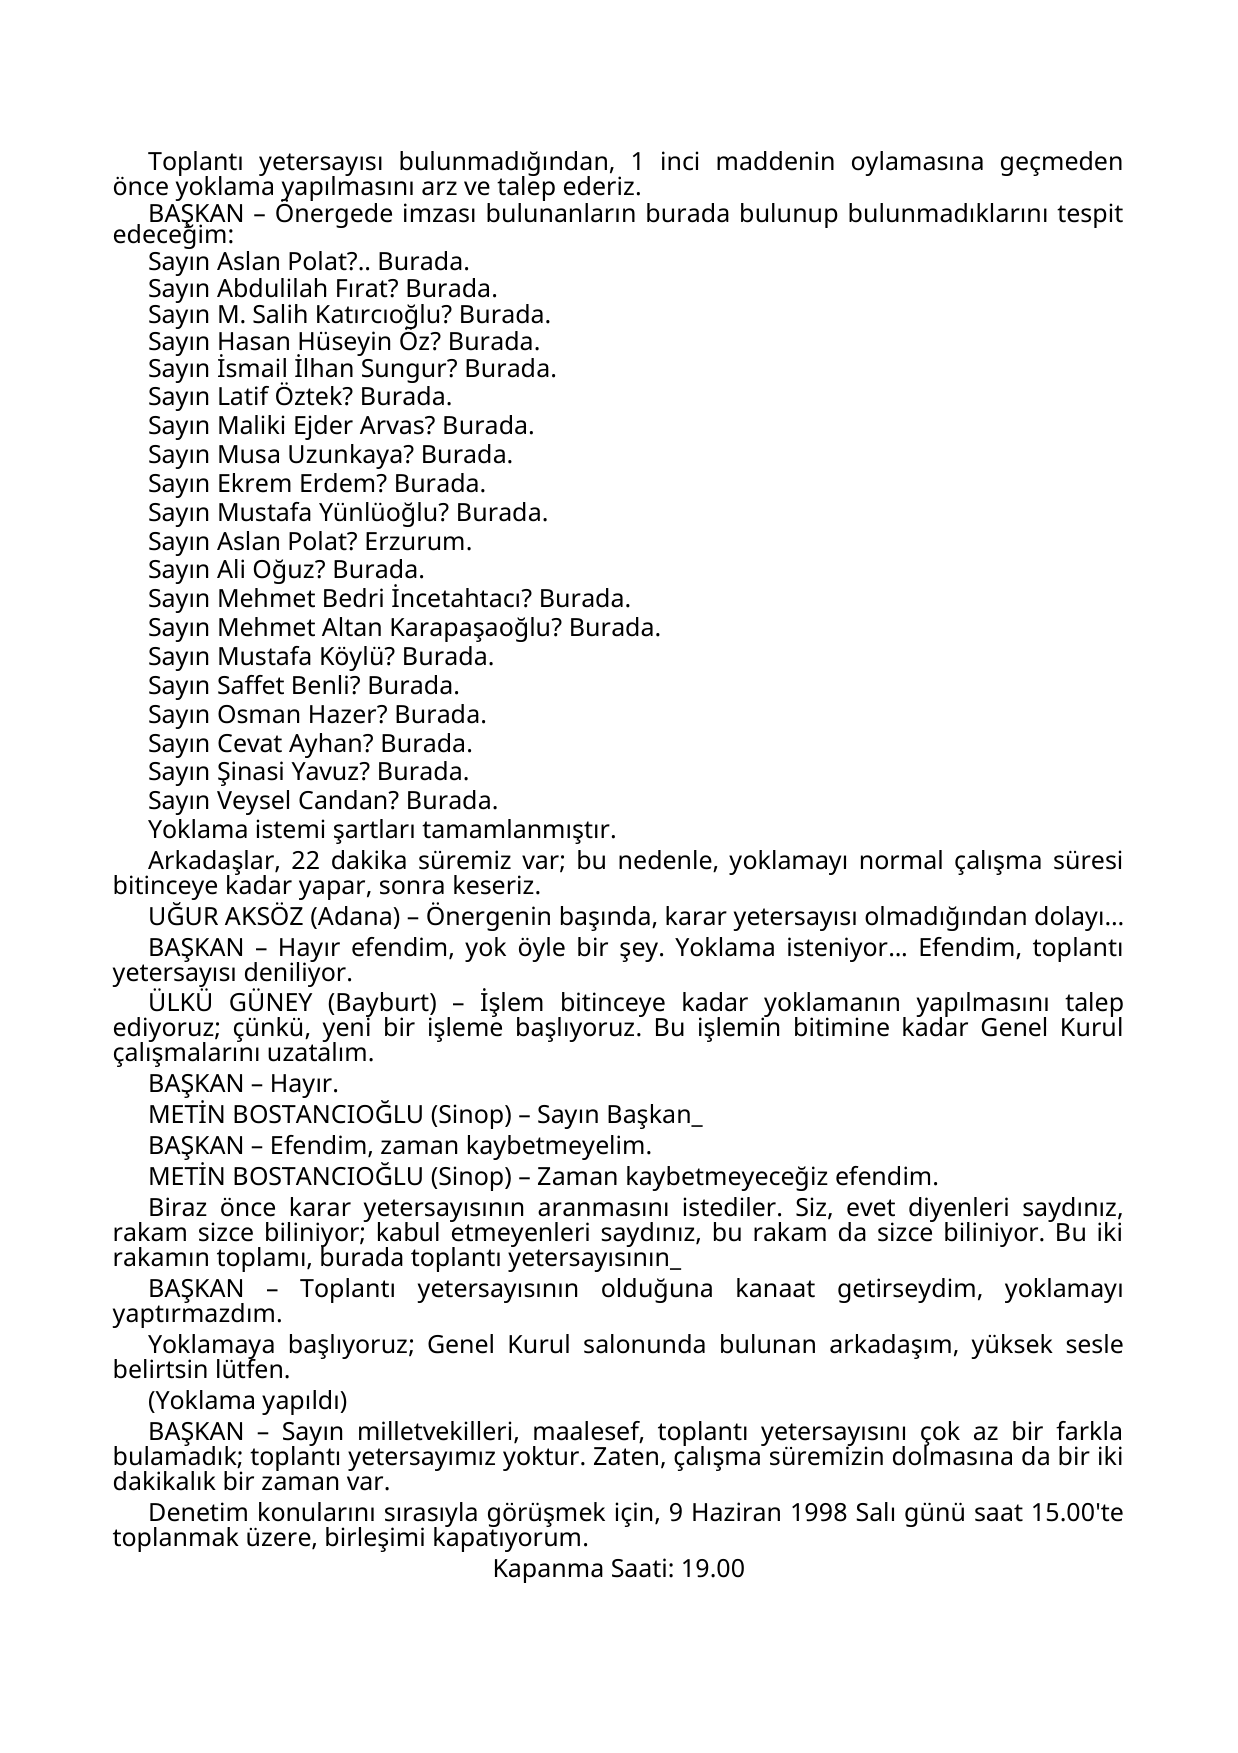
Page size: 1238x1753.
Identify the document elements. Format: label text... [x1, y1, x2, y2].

text BAŞKAN – Efendim, zaman kaybetmeyelim. [112, 1135, 1125, 1160]
text Sayın İsmail İlhan Sungur? Burada. [112, 361, 1125, 381]
text Sayın Latif Öztek? Burada. [112, 387, 1125, 410]
text Sayın Saffet Benli? Burada. [112, 676, 1125, 699]
text Sayın Osman Hazer? Burada. [112, 705, 1125, 728]
text Toplantı yetersayısı bulunmadığından, 1 inci maddenin oylamasına geçmeden önce yoklama yapılmasını arz ve talep ederiz. [112, 150, 1125, 200]
text Sayın Hasan Hüseyin Öz? Burada. [112, 334, 1125, 355]
text BAŞKAN – Sayın milletvekilleri, maalesef, toplantı yetersayısını çok az bir farkla bulamadık; toplantı yetersayımız yoktur. Zaten, çalışma süremizin dolmasına da bir iki dakikalık bir zaman var. [112, 1420, 1125, 1495]
text UĞUR AKSÖZ (Adana) – Önergenin başında, karar yetersayısı olmadığından dolayı... [112, 905, 1125, 930]
text Denetim konularını sırasıyla görüşmek için, 9 Haziran 1998 Salı günü saat 15.00'te toplanmak üzere, birleşimi kapatıyorum. [112, 1501, 1125, 1551]
text Biraz önce karar yetersayısının aranmasını istediler. Siz, evet diyenleri saydınız, rakam sizce biliniyor; kabul etmeyenleri saydınız, bu rakam da sizce biliniyor. Bu iki rakamın toplamı, burada toplantı yetersayısının_ [112, 1197, 1125, 1272]
text Sayın Ali Oğuz? Burada. [112, 561, 1125, 583]
text BAŞKAN – Toplantı yetersayısının olduğuna kanaat getirseydim, yoklamayı yaptırmazdım. [112, 1277, 1125, 1327]
text METİN BOSTANCIOĞLU (Sinop) – Zaman kaybetmeyeceğiz efendim. [112, 1166, 1125, 1191]
text Sayın M. Salih Katırcıoğlu? Burada. [112, 307, 1125, 328]
text METİN BOSTANCIOĞLU (Sinop) – Sayın Başkan_ [112, 1104, 1125, 1129]
text BAŞKAN – Hayır efendim, yok öyle bir şey. Yoklama isteniyor... Efendim, toplantı yetersayısı deniliyor. [112, 936, 1125, 986]
text Kapanma Saati: 19.00 [112, 1557, 1125, 1582]
text BAŞKAN – Önergede imzası bulunanların burada bulunup bulunmadıklarını tespit edeceğim: [112, 206, 1125, 248]
text Yoklamaya başlıyoruz; Genel Kurul salonunda bulunan arkadaşım, yüksek sesle belirtsin lütfen. [112, 1333, 1125, 1383]
text Sayın Şinasi Yavuz? Burada. [221, 762, 1125, 785]
text Yoklama istemi şartları tamamlanmıştır. [112, 820, 1125, 843]
text Sayın Abdulilah Fırat? Burada. [112, 280, 1125, 301]
text Sayın Mustafa Yünlüoğlu? Burada. [112, 503, 1125, 526]
text Sayın Veysel Candan? Burada. [112, 791, 1125, 814]
text (Yoklama yapıldı) [112, 1389, 1125, 1414]
text Arkadaşlar, 22 dakika süremiz var; bu nedenle, yoklamayı normal çalışma süresi bitinceye kadar yapar, sonra keseriz. [112, 849, 1125, 899]
text Sayın Mehmet Bedri İncetahtacı? Burada. [112, 589, 1125, 612]
text Sayın Aslan Polat?.. Burada. [112, 253, 1125, 274]
text Sayın Aslan Polat? Erzurum. [112, 532, 1125, 554]
text Sayın Ekrem Erdem? Burada. [112, 474, 1125, 497]
text Sayın Mehmet Altan Karapaşaoğlu? Burada. [112, 618, 1125, 641]
text Sayın Cevat Ayhan? Burada. [112, 734, 1125, 757]
text Sayın Mustafa Köylü? Burada. [112, 647, 1125, 670]
text BAŞKAN – Hayır. [112, 1073, 1125, 1098]
text Sayın Şinasi Yavuz? Burada. [112, 762, 227, 785]
text Sayın Musa Uzunkaya? Burada. [112, 445, 1125, 468]
text ÜLKÜ GÜNEY (Bayburt) – İşlem bitinceye kadar yoklamanın yapılmasını talep ediyoruz; çünkü, yeni bir işleme başlıyoruz. Bu işlemin bitimine kadar Genel Kurul çalışmalarını uzatalım. [112, 992, 1125, 1067]
text Sayın Maliki Ejder Arvas? Burada. [112, 416, 1125, 439]
